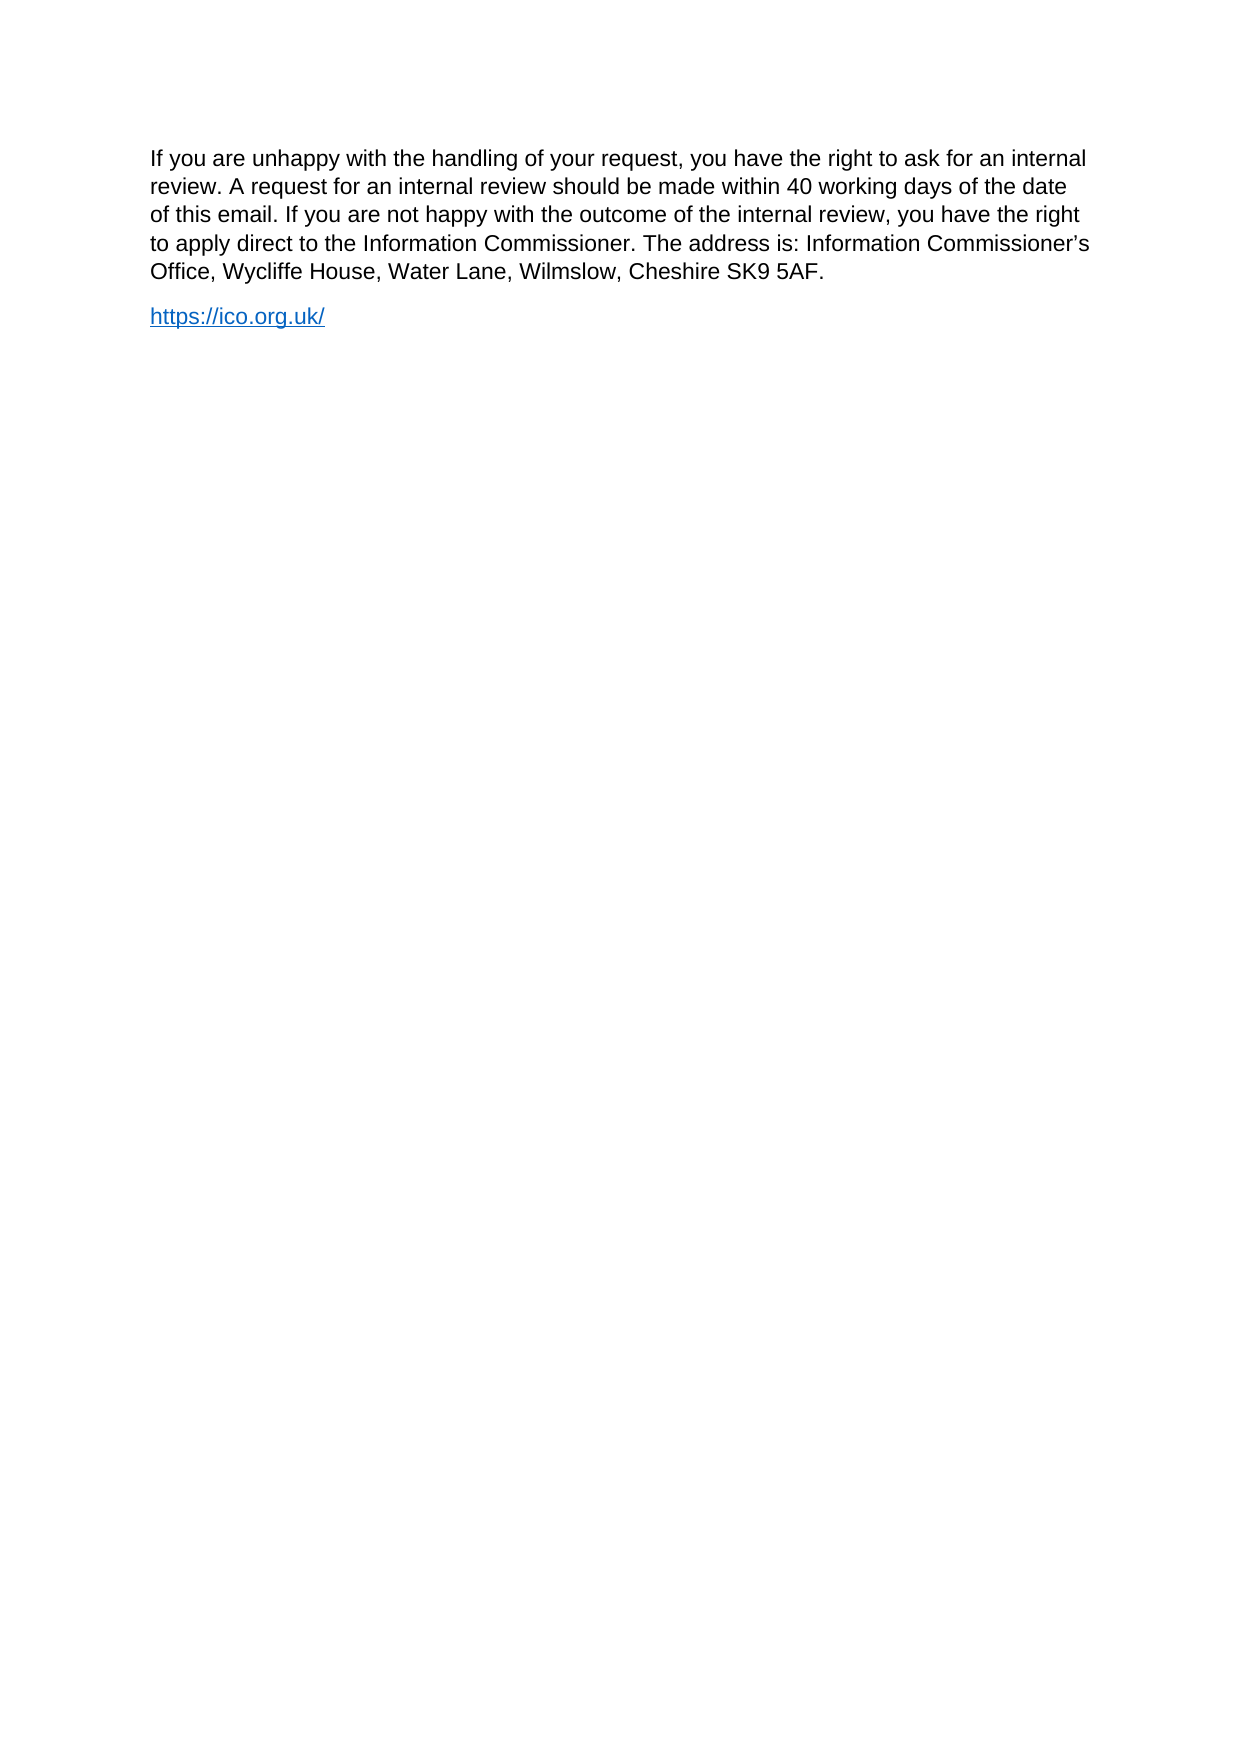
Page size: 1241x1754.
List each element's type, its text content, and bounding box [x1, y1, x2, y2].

text If you are unhappy with the handling of your request, you have the right to ask for an internal review. A request for an internal review should be made within 40 working days of the date of this email. If you are not happy with the outcome of the internal review, you have the right to apply direct to the Information Commissioner. The address is: Information Commissioner’s Office, Wycliffe House, Water Lane, Wilmslow, Cheshire SK9 5AF. [150, 144, 1090, 284]
text https://ico.org.uk/ [150, 303, 1090, 330]
